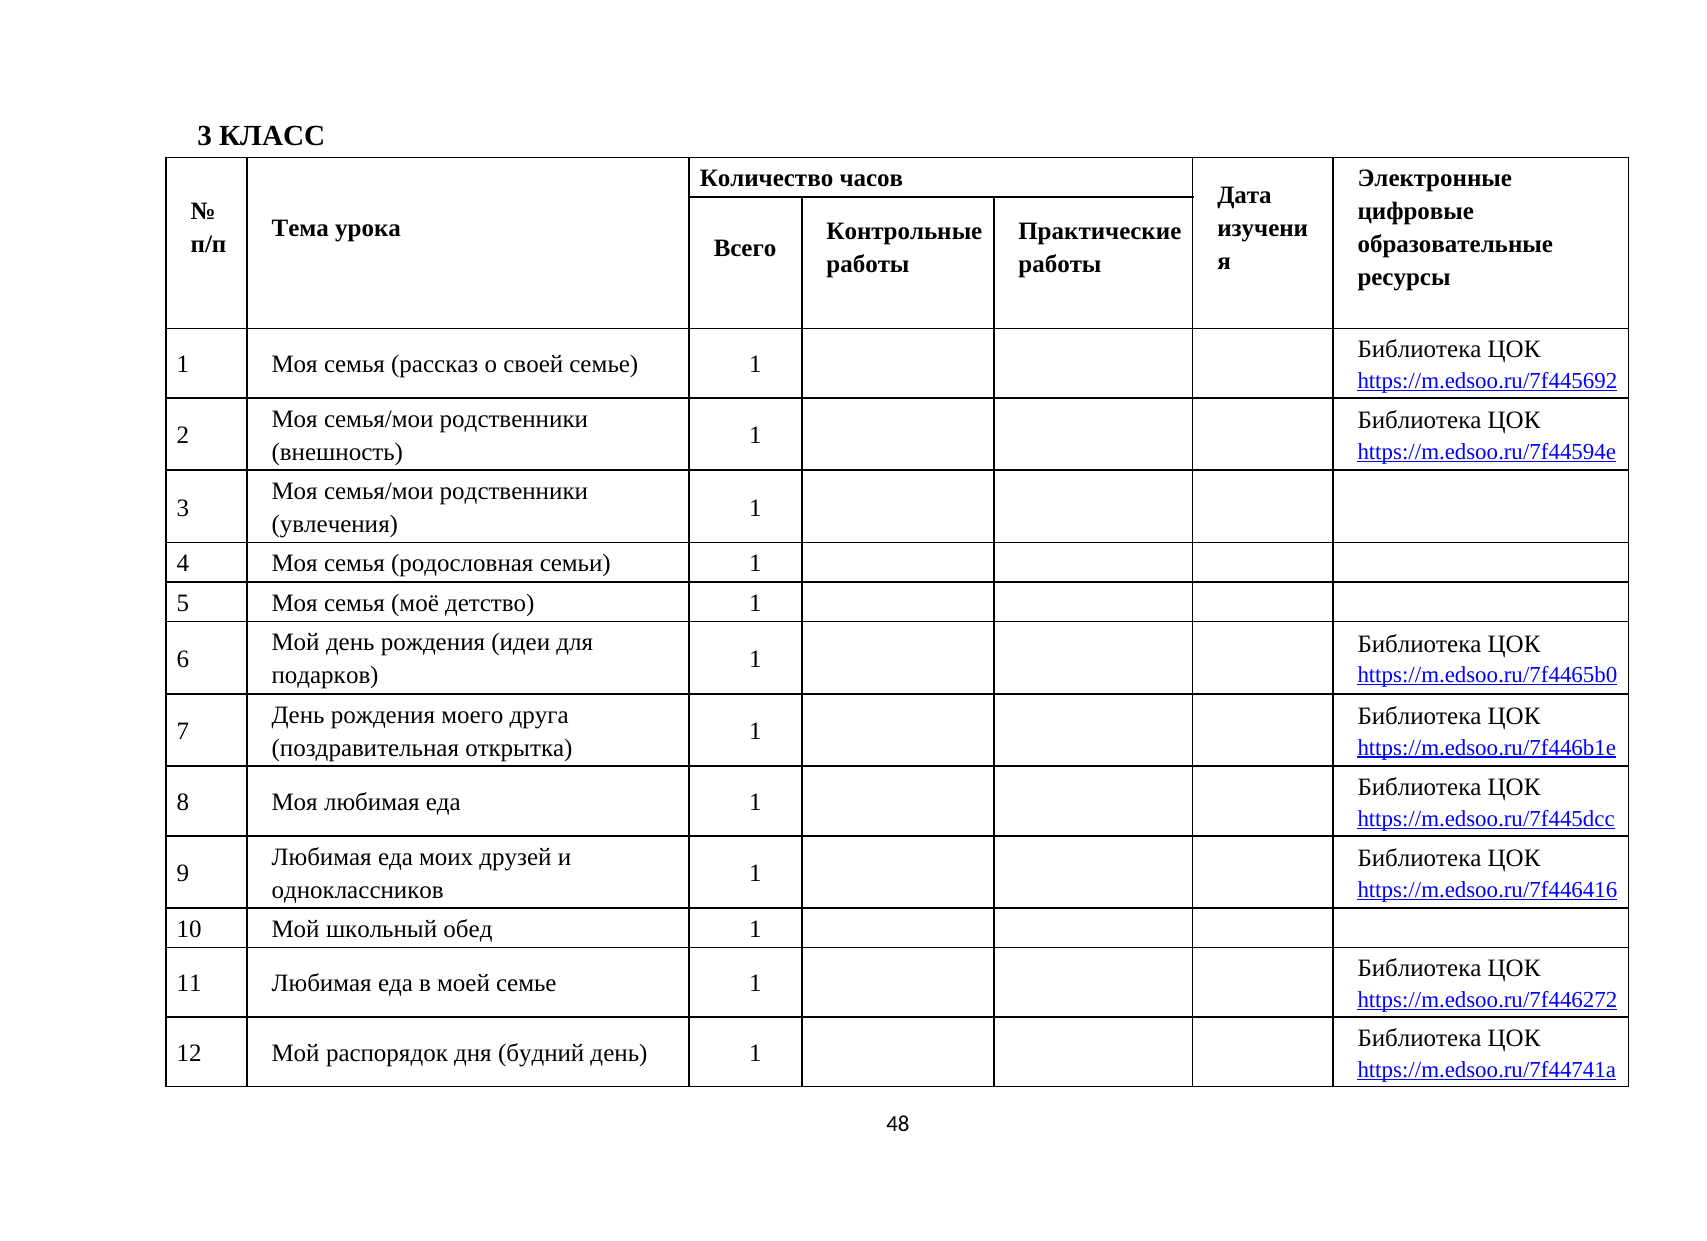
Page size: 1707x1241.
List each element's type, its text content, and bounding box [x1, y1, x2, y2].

table_cell [1193, 909, 1332, 947]
table_cell Моя любимая еда [248, 767, 688, 835]
table_cell 1 [690, 909, 801, 947]
table_cell [995, 948, 1192, 1016]
table_header Тема урока [248, 158, 688, 327]
table_cell Библиотека ЦОК https://m.edsoo.ru/7f446b1e [1334, 695, 1628, 765]
table_cell [803, 767, 993, 835]
table_cell [995, 399, 1192, 469]
table_cell [803, 622, 993, 693]
table_cell Моя семья (моё детство) [248, 583, 688, 621]
table_cell Любимая еда в моей семье [248, 948, 688, 1016]
table_cell 9 [167, 837, 246, 907]
table_cell [1193, 695, 1332, 765]
table_cell Библиотека ЦОК https://m.edsoo.ru/7f44594e [1334, 399, 1628, 469]
table_cell 12 [167, 1018, 246, 1086]
table_cell 1 [690, 695, 801, 765]
table_cell [995, 622, 1192, 693]
table_cell Контрольные работы [803, 198, 993, 327]
table_cell 2 [167, 399, 246, 469]
table_cell [1193, 1018, 1332, 1086]
table_cell [995, 767, 1192, 835]
table_cell Мой распорядок дня (будний день) [248, 1018, 688, 1086]
table_cell [803, 329, 993, 397]
table_cell 1 [690, 767, 801, 835]
text 3 КЛАСС [190, 118, 1618, 152]
table_cell 3 [167, 471, 246, 542]
table_cell 1 [690, 948, 801, 1016]
table_cell Моя семья/мои родственники (внешность) [248, 399, 688, 469]
table_header Количество часов [690, 158, 1192, 196]
table_cell Библиотека ЦОК https://m.edsoo.ru/7f446416 [1334, 837, 1628, 907]
table_cell Мой день рождения (идеи для подарков) [248, 622, 688, 693]
table_cell [1193, 837, 1332, 907]
table_cell [995, 837, 1192, 907]
table_cell Библиотека ЦОК https://m.edsoo.ru/7f44741a [1334, 1018, 1628, 1086]
table_cell [1193, 622, 1332, 693]
table_cell 6 [167, 622, 246, 693]
table_cell [803, 1018, 993, 1086]
table_cell [1334, 471, 1628, 542]
table_cell 5 [167, 583, 246, 621]
table_cell Моя семья (родословная семьи) [248, 543, 688, 581]
table_cell [1193, 543, 1332, 581]
table_cell День рождения моего друга (поздравительная открытка) [248, 695, 688, 765]
table_cell Мой школьный обед [248, 909, 688, 947]
table_cell [1193, 583, 1332, 621]
table_cell [1193, 767, 1332, 835]
table_cell [995, 1018, 1192, 1086]
table_cell [1193, 329, 1332, 397]
table_cell [1334, 583, 1628, 621]
table_cell Всего [690, 198, 801, 327]
table_cell Библиотека ЦОК https://m.edsoo.ru/7f445dcc [1334, 767, 1628, 835]
table_cell [995, 909, 1192, 947]
table_cell 11 [167, 948, 246, 1016]
table_cell Моя семья/мои родственники (увлечения) [248, 471, 688, 542]
table_cell 1 [690, 622, 801, 693]
table_cell [803, 471, 993, 542]
table_cell [995, 583, 1192, 621]
table_cell [1334, 909, 1628, 947]
table_cell [803, 543, 993, 581]
table_cell 7 [167, 695, 246, 765]
table_cell [995, 471, 1192, 542]
table_cell [803, 695, 993, 765]
table_cell 1 [167, 329, 246, 397]
table_header Электронные цифровые образовательные ресурсы [1334, 158, 1628, 327]
table_cell [803, 837, 993, 907]
table_cell [1193, 471, 1332, 542]
table_cell 1 [690, 329, 801, 397]
table_cell 8 [167, 767, 246, 835]
table_cell 4 [167, 543, 246, 581]
table_cell 1 [690, 1018, 801, 1086]
table_header Дата изучения [1193, 158, 1332, 327]
table_cell Моя семья (рассказ о своей семье) [248, 329, 688, 397]
table_cell 1 [690, 543, 801, 581]
table_cell [995, 329, 1192, 397]
table_cell [803, 909, 993, 947]
table_cell 1 [690, 399, 801, 469]
table_cell [995, 543, 1192, 581]
table_cell Библиотека ЦОК https://m.edsoo.ru/7f4465b0 [1334, 622, 1628, 693]
table_header № п/п [167, 158, 246, 327]
table_cell [803, 948, 993, 1016]
table_cell Библиотека ЦОК https://m.edsoo.ru/7f445692 [1334, 329, 1628, 397]
table_cell Любимая еда моих друзей и одноклассников [248, 837, 688, 907]
table_cell [803, 399, 993, 469]
table_cell 1 [690, 583, 801, 621]
table_cell Библиотека ЦОК https://m.edsoo.ru/7f446272 [1334, 948, 1628, 1016]
table_cell 1 [690, 471, 801, 542]
table_cell [995, 695, 1192, 765]
table_cell 1 [690, 837, 801, 907]
table_cell [1193, 399, 1332, 469]
table_cell Практические работы [995, 198, 1192, 327]
table_cell [803, 583, 993, 621]
table_cell [1193, 948, 1332, 1016]
table_cell [1334, 543, 1628, 581]
table_cell 10 [167, 909, 246, 947]
